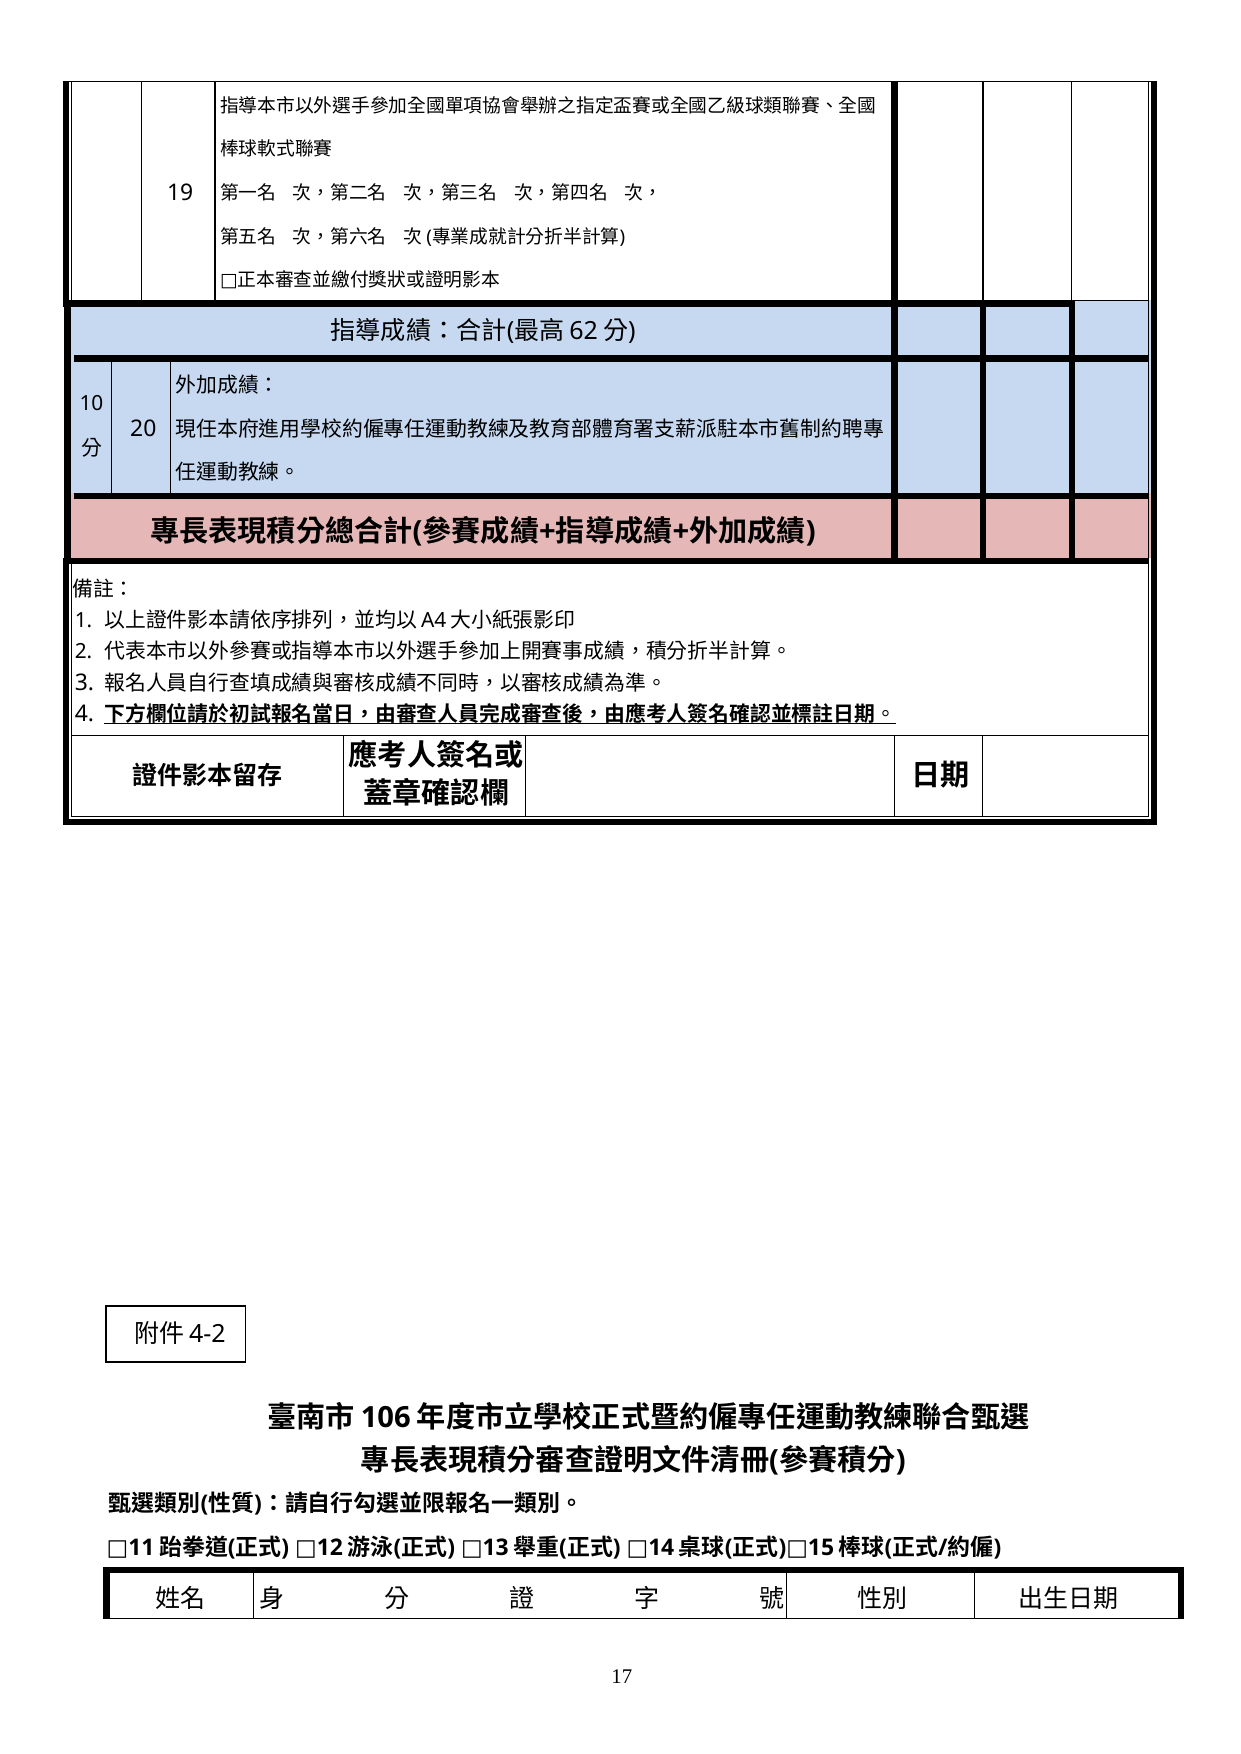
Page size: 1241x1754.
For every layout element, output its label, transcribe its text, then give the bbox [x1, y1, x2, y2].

table_cell [1075, 499, 1148, 558]
table_cell 日期 [895, 736, 982, 816]
table_cell 指導成績：合計(最高62分) [71, 307, 891, 355]
table_cell 證件影本留存 [72, 736, 343, 816]
table_cell 外加成績： 現任本府進用學校約僱專任運動教練及教育部體育署支薪派駐本市舊制約聘專 任運動教練。 [171, 362, 891, 493]
table_header 身 分 證 字 號 [254, 1573, 786, 1618]
table_cell [1075, 301, 1148, 355]
table_header 姓名 [110, 1573, 253, 1618]
table_cell 備註： 以上證件影本請依序排列，並均以A4大小紙張影印 代表本市以外參賽或指導本市以外選手參加上開賽事成績，積分折半計算。 報名人員自行查填成績與審核成績不同時，以審核成績為準。 下方欄位請於初試報名當日，由審查人員完成審查後，由應考人簽名確認並標註日期。 [72, 564, 1148, 734]
table_cell 應考人簽名或蓋章確認欄 [344, 736, 525, 816]
table_header 出生日期 [975, 1573, 1178, 1618]
table_cell 10分 [71, 355, 111, 493]
table_cell [898, 499, 980, 558]
table_cell [983, 736, 1148, 816]
text □11跆拳道(正式) □12游泳(正式) □13舉重(正式) □14桌球(正式)□15棒球(正式/約僱) [106, 1523, 1221, 1567]
table_cell [1075, 362, 1148, 493]
table_cell [898, 82, 982, 300]
table_header 性別 [787, 1573, 974, 1618]
text 專長表現積分審查證明文件清冊(參賽積分) [106, 1436, 1137, 1480]
table_cell [986, 307, 1069, 355]
table_cell 專長表現積分總合計(參賽成績+指導成績+外加成績) [71, 493, 891, 558]
table_cell [526, 736, 894, 816]
table_cell [986, 362, 1069, 493]
table_cell [898, 362, 980, 493]
table_cell 19 [142, 82, 214, 300]
table_cell [898, 307, 980, 355]
table_cell 20 [112, 362, 170, 493]
table_cell [986, 499, 1069, 558]
table_cell [984, 82, 1071, 300]
table_cell 指導本市以外選手參加全國單項協會舉辦之指定盃賽或全國乙級球類聯賽、全國棒球軟式聯賽 第一名 次，第二名 次，第三名 次，第四名 次， 第五名 次，第六名 次 (專業成就計分折半計算) □正本審查並繳付獎狀或證明影本 [216, 82, 891, 300]
text 甄選類別(性質)：請自行勾選並限報名一類別。 [109, 1480, 1221, 1523]
text 臺南市106年度市立學校正式暨約僱專任運動教練聯合甄選 [106, 1392, 1137, 1436]
